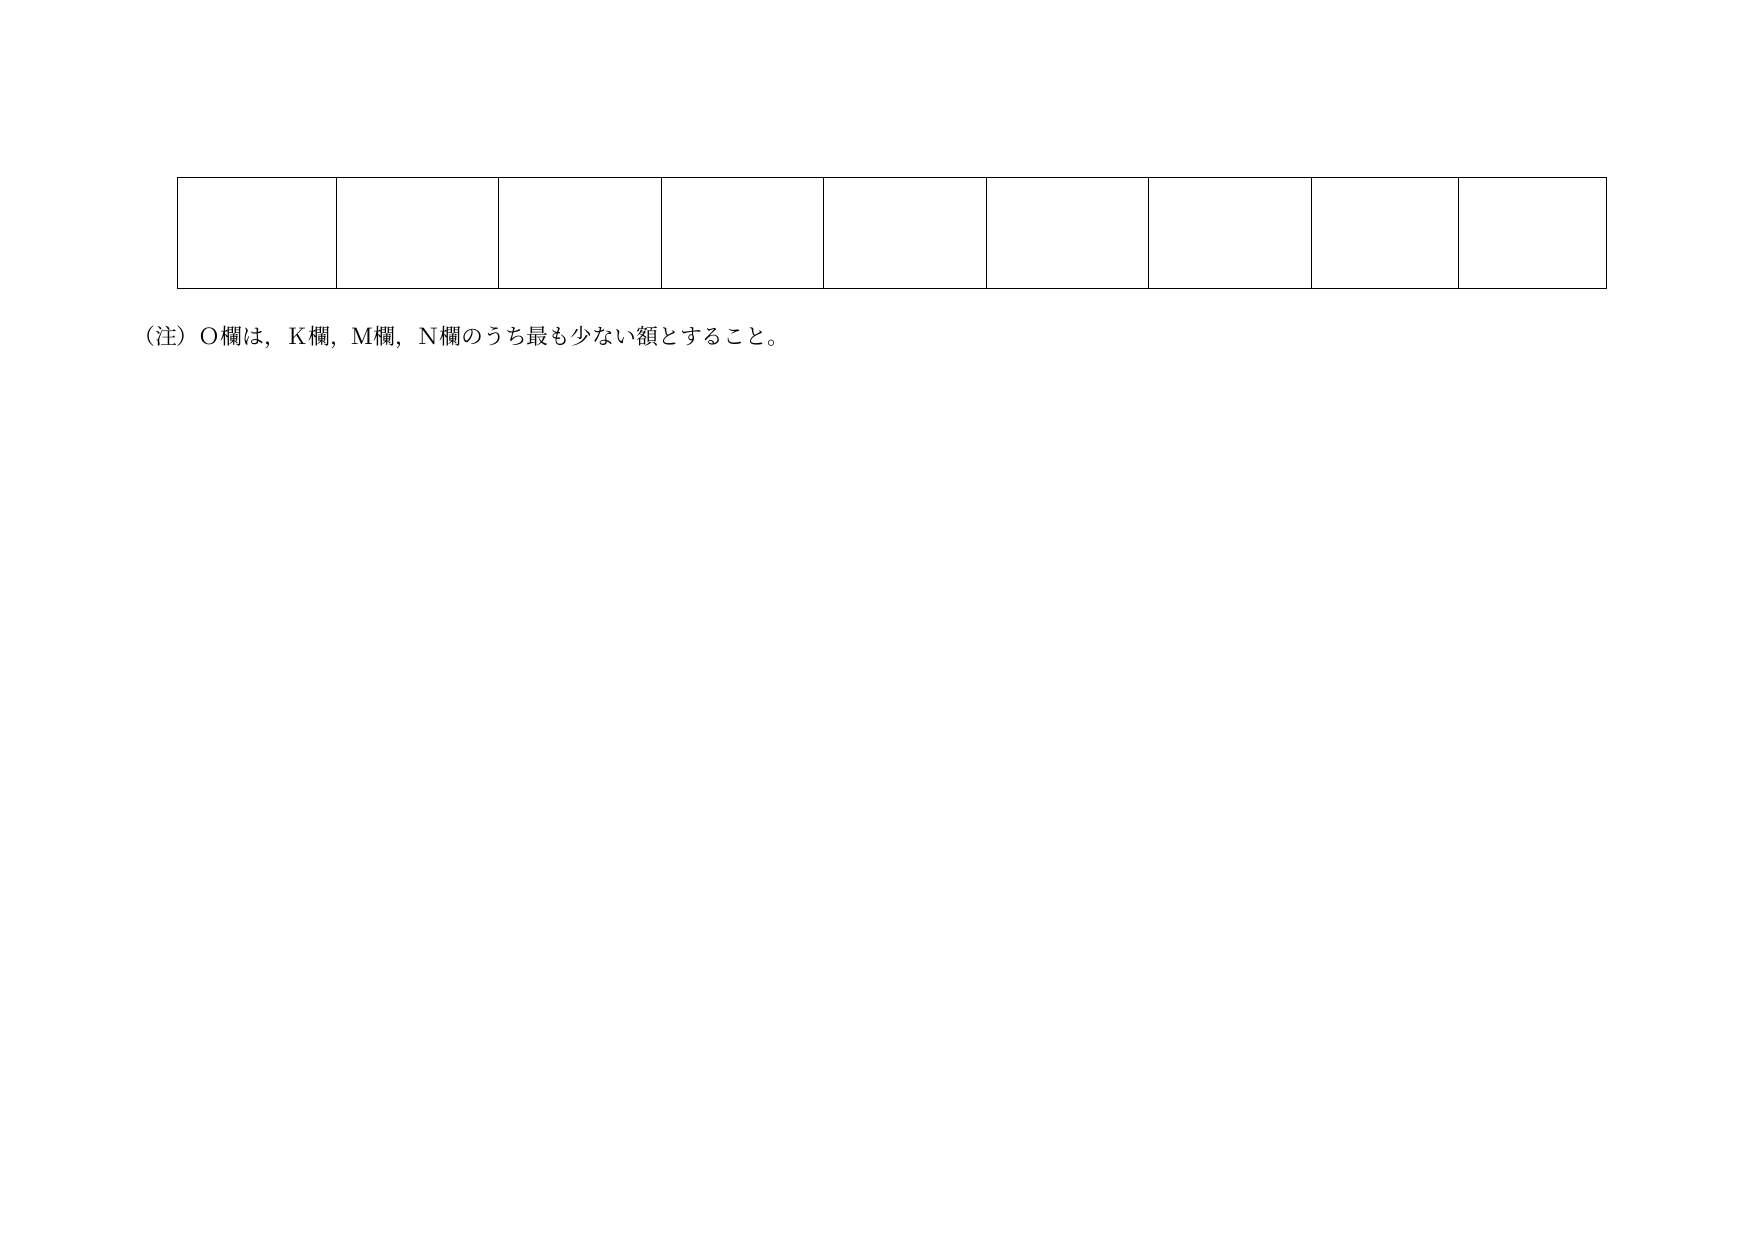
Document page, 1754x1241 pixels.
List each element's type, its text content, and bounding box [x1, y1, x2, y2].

text （注）Ｏ欄は，Ｋ欄，Ｍ欄，Ｎ欄のうち最も少ない額とすること。 [133, 319, 1577, 350]
table_cell [1459, 178, 1606, 288]
table_cell [662, 178, 823, 288]
table_cell [824, 178, 986, 288]
table_cell [1312, 178, 1458, 288]
table_cell [337, 178, 498, 288]
table_cell [178, 178, 336, 288]
table_cell [499, 178, 661, 288]
table_cell [987, 178, 1148, 288]
table_cell [1149, 178, 1311, 288]
